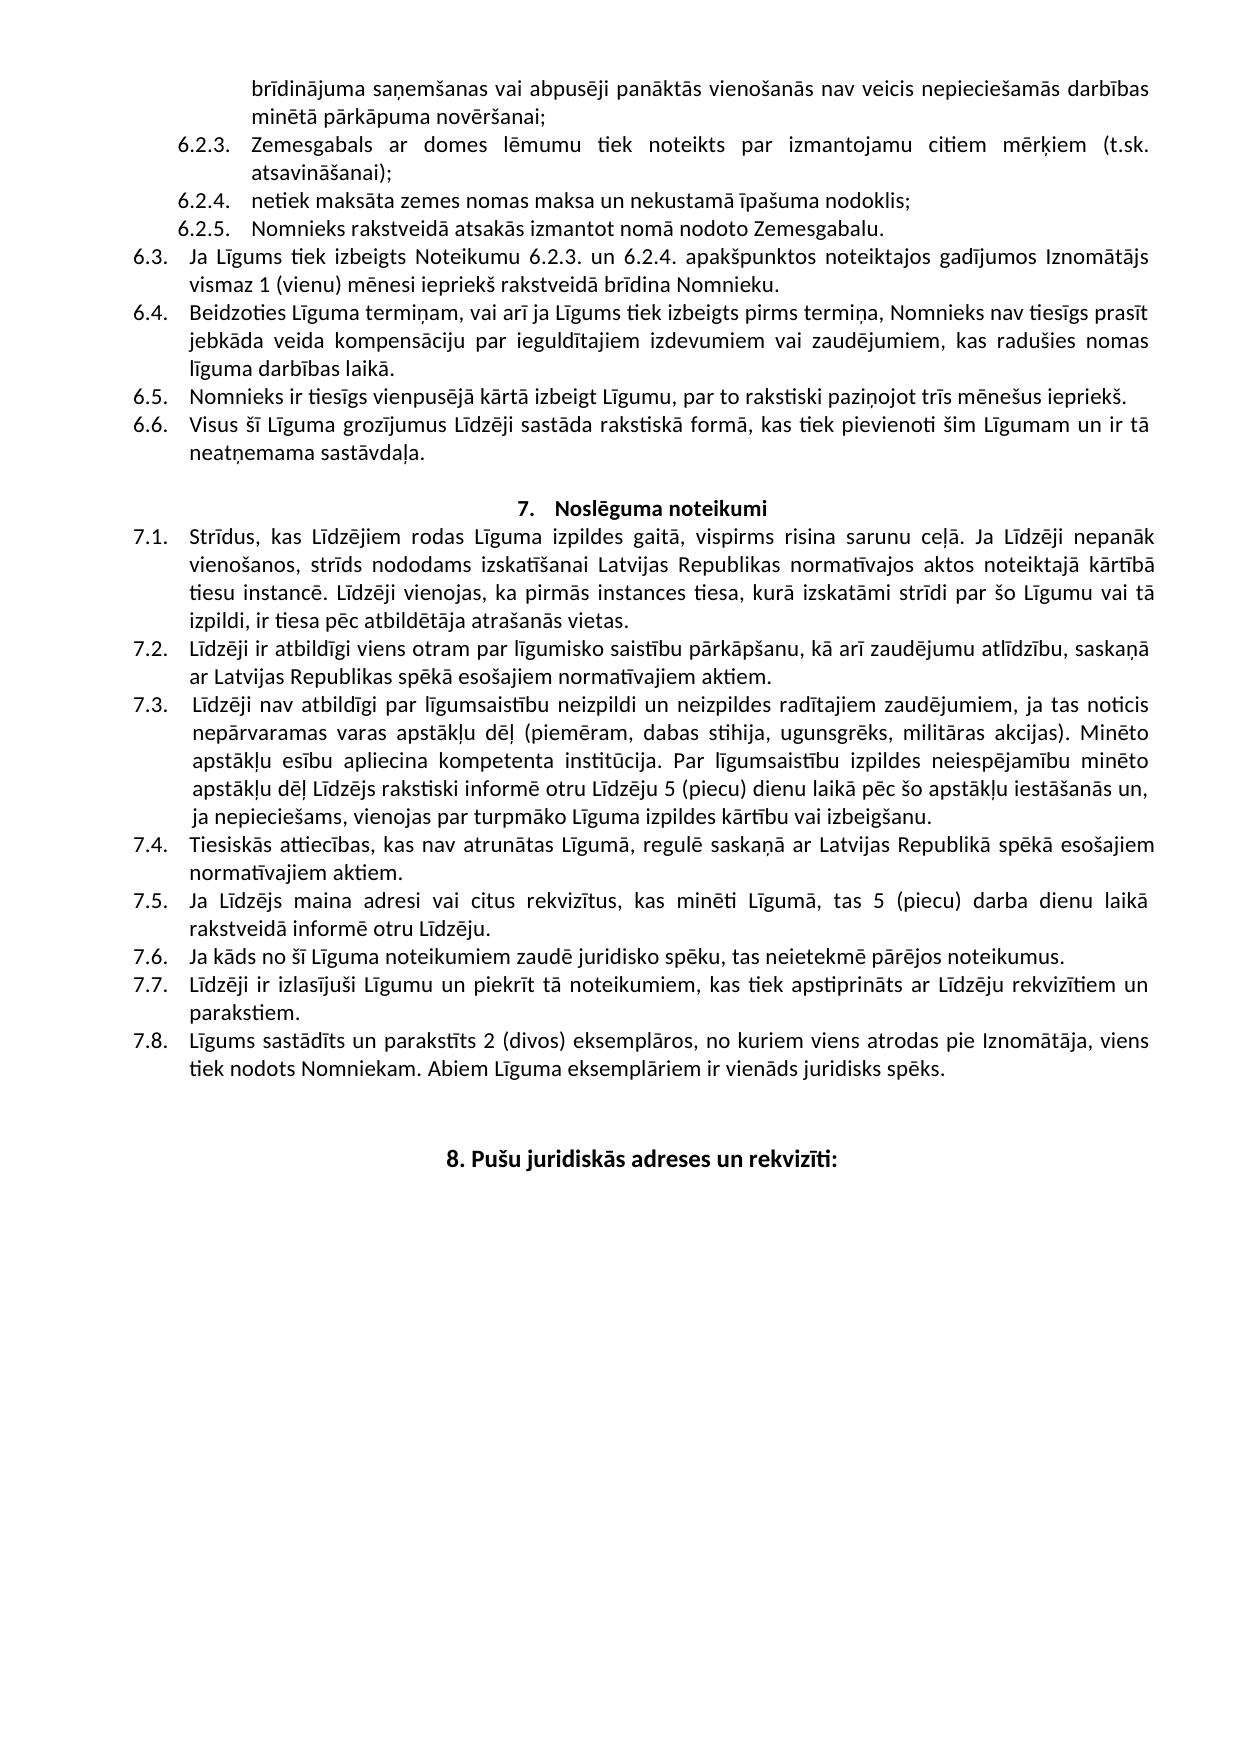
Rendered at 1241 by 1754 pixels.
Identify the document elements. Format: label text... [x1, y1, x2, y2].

list Zemesgabals ar domes lēmumu tiek noteikts par izmantojamu citiem mērķiem (t.sk. atsavināšanai); [177, 130, 1152, 186]
list Līgums sastādīts un parakstīts 2 (divos) eksemplāros, no kuriem viens atrodas pie Iznomātāja, viens tiek nodots Nomniekam. Abiem Līguma eksemplāriem ir vienāds juridisks spēks. [133, 1027, 1152, 1083]
list Noslēguma noteikumi [133, 494, 1152, 522]
list Beidzoties Līguma termiņam, vai arī ja Līgums tiek izbeigts pirms termiņa, Nomnieks nav tiesīgs prasīt jebkāda veida kompensāciju par ieguldītajiem izdevumiem vai zaudējumiem, kas radušies nomas līguma darbības laikā. [133, 298, 1152, 382]
list Strīdus, kas Līdzējiem rodas Līguma izpildes gaitā, vispirms risina sarunu ceļā. Ja Līdzēji nepanāk vienošanos, strīds nododams izskatīšanai Latvijas Republikas normatīvajos aktos noteiktajā kārtībā tiesu instancē. Līdzēji vienojas, ka pirmās instances tiesa, kurā izskatāmi strīdi par šo Līgumu vai tā izpildi, ir tiesa pēc atbildētāja atrašanās vietas. [133, 522, 1158, 634]
list Nomnieks ir tiesīgs vienpusējā kārtā izbeigt Līgumu, par to rakstiski paziņojot trīs mēnešus iepriekš. [133, 382, 1152, 410]
list Ja Līdzējs maina adresi vai citus rekvizītus, kas minēti Līgumā, tas 5 (piecu) darba dienu laikā rakstveidā informē otru Līdzēju. [133, 886, 1152, 942]
list Nomnieks rakstveidā atsakās izmantot nomā nodoto Zemesgabalu. [177, 214, 1152, 242]
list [177, 74, 1152, 130]
list Ja Līgums tiek izbeigts Noteikumu 6.2.3. un 6.2.4. apakšpunktos noteiktajos gadījumos Iznomātājs vismaz 1 (vienu) mēnesi iepriekš rakstveidā brīdina Nomnieku. [133, 242, 1152, 298]
list Tiesiskās attiecības, kas nav atrunātas Līgumā, regulē saskaņā ar Latvijas Republikā spēkā esošajiem normatīvajiem aktiem. [133, 830, 1158, 886]
list Visus šī Līguma grozījumus Līdzēji sastāda rakstiskā formā, kas tiek pievienoti šim Līgumam un ir tā neatņemama sastāvdaļa. [133, 410, 1152, 466]
list Līdzēji ir izlasījuši Līgumu un piekrīt tā noteikumiem, kas tiek apstiprināts ar Līdzēju rekvizītiem un parakstiem. [133, 971, 1152, 1027]
list Ja kāds no šī Līguma noteikumiem zaudē juridisko spēku, tas neietekmē pārējos noteikumus. [133, 942, 1152, 971]
list Līdzēji nav atbildīgi par līgumsaistību neizpildi un neizpildes radītajiem zaudējumiem, ja tas noticis nepārvaramas varas apstākļu dēļ (piemēram, dabas stihija, ugunsgrēks, militāras akcijas). Minēto apstākļu esību apliecina kompetenta institūcija. Par līgumsaistību izpildes neiespējamību minēto apstākļu dēļ Līdzējs rakstiski informē otru Līdzēju 5 (piecu) dienu laikā pēc šo apstākļu iestāšanās un, ja nepieciešams, vienojas par turpmāko Līguma izpildes kārtību vai izbeigšanu. [133, 690, 1152, 830]
list netiek maksāta zemes nomas maksa un nekustamā īpašuma nodoklis; [177, 186, 1152, 214]
list Līdzēji ir atbildīgi viens otram par līgumisko saistību pārkāpšanu, kā arī zaudējumu atlīdzību, saskaņā ar Latvijas Republikas spēkā esošajiem normatīvajiem aktiem. [133, 634, 1152, 690]
text 8. Pušu juridiskās adreses un rekvizīti: [133, 1144, 1152, 1174]
